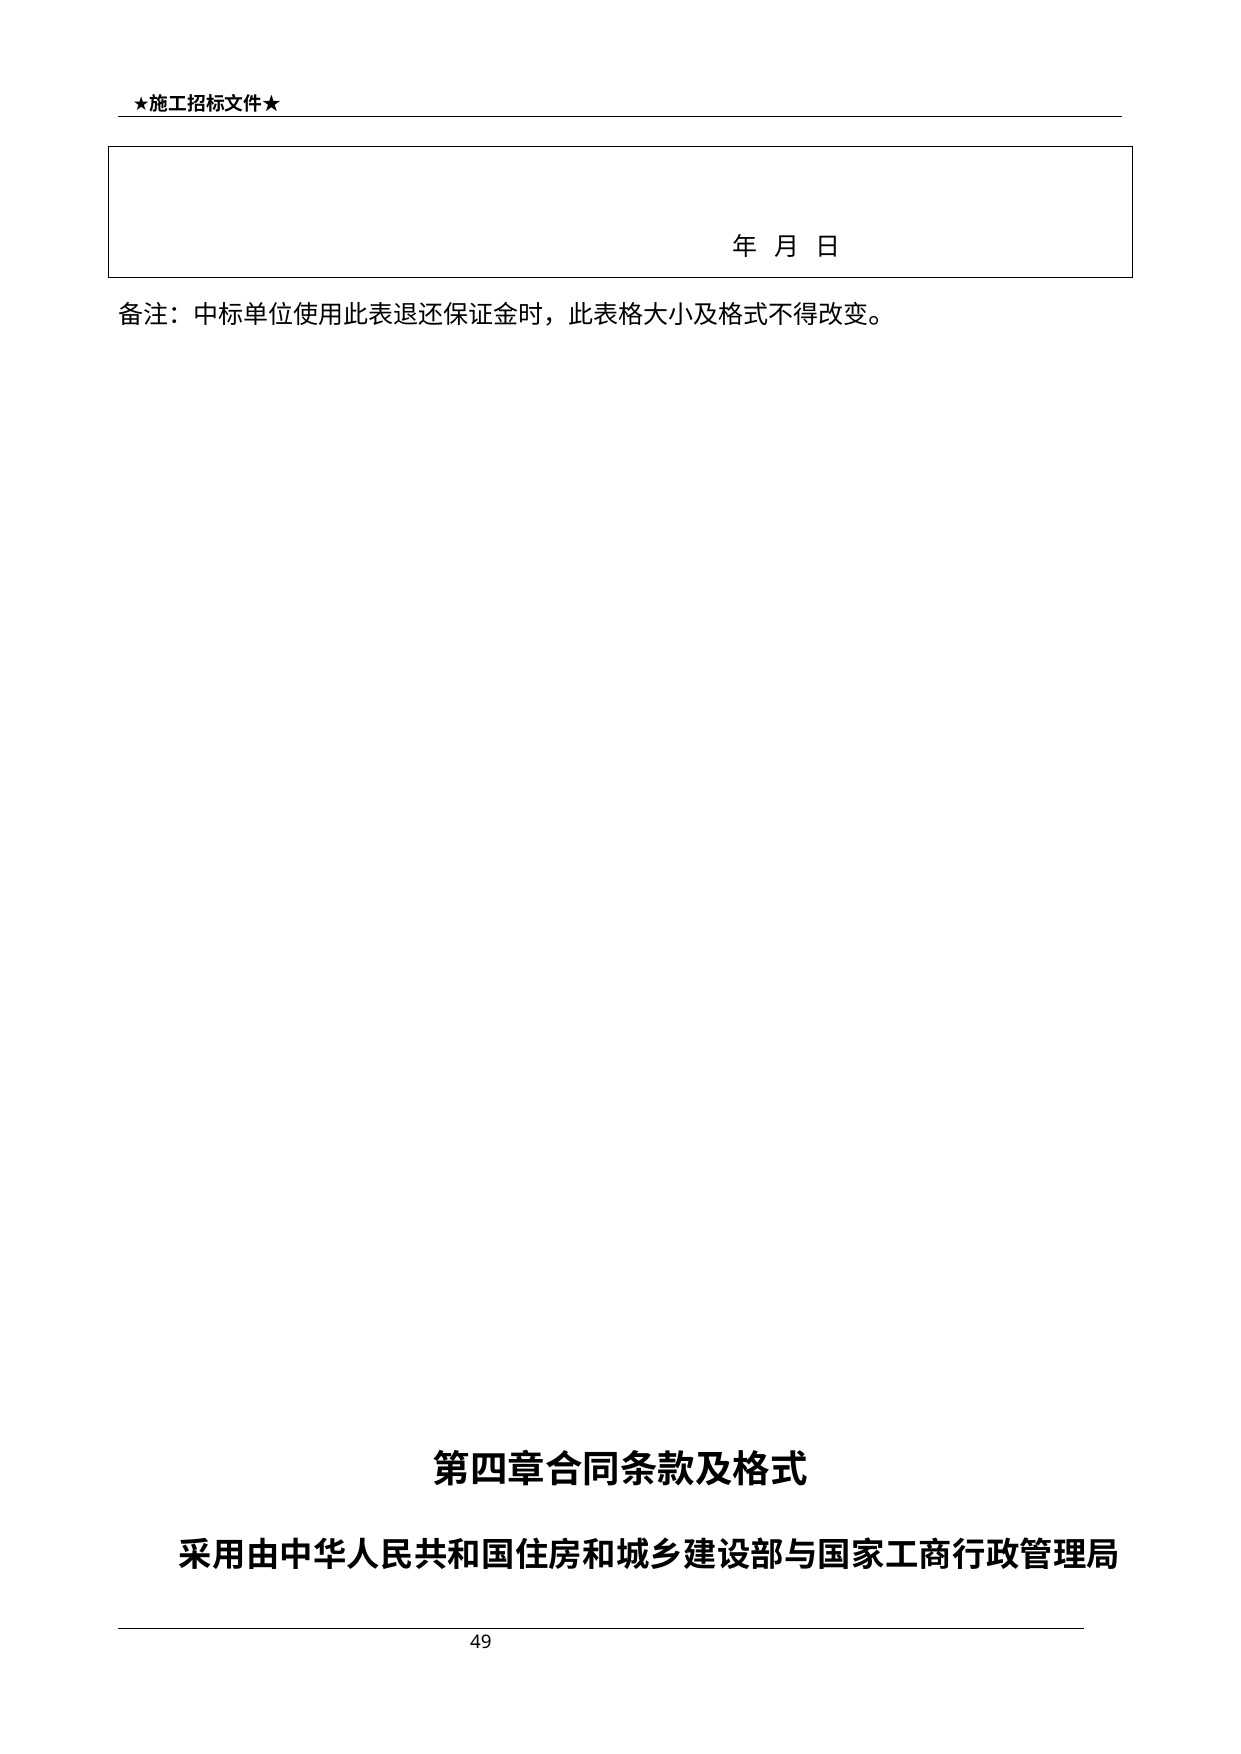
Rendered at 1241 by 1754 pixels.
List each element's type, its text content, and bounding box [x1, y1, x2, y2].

table_cell 年 月 日 [109, 147, 1132, 277]
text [118, 1520, 1122, 1585]
text 备注：中标单位使用此表退还保证金时，此表格大小及格式不得改变。 [118, 278, 1122, 343]
text 第四章合同条款及格式 [118, 1438, 1122, 1493]
